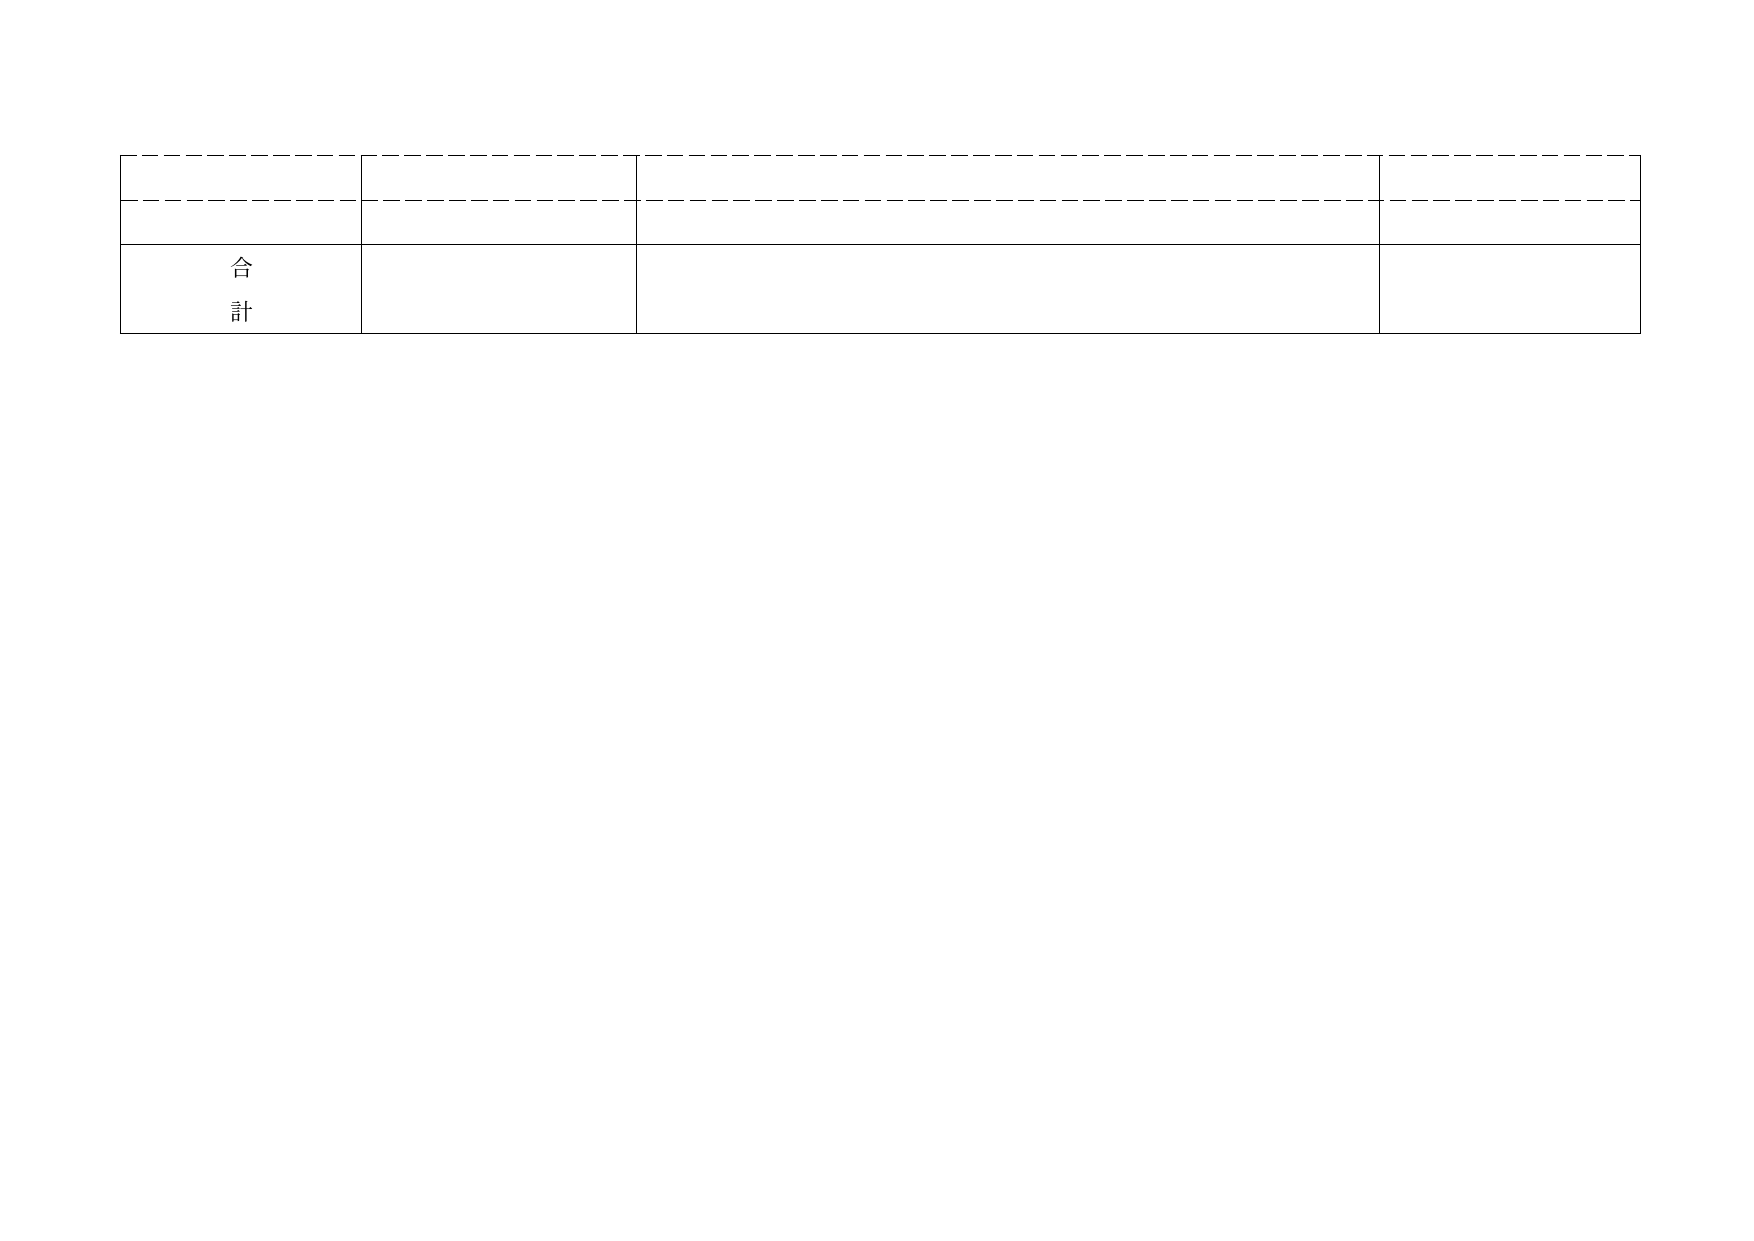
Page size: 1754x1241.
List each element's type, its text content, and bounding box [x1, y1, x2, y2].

table_cell [637, 155, 1379, 199]
table_cell [121, 200, 361, 244]
table_cell [362, 245, 636, 332]
table_cell [1380, 200, 1640, 244]
table_cell [1380, 245, 1640, 332]
table_cell 合 計 [121, 245, 361, 332]
table_cell [121, 155, 361, 199]
table_cell [637, 245, 1379, 332]
table_cell [362, 155, 636, 199]
table_cell [637, 200, 1379, 244]
table_cell [362, 200, 636, 244]
table_cell [1380, 155, 1640, 199]
